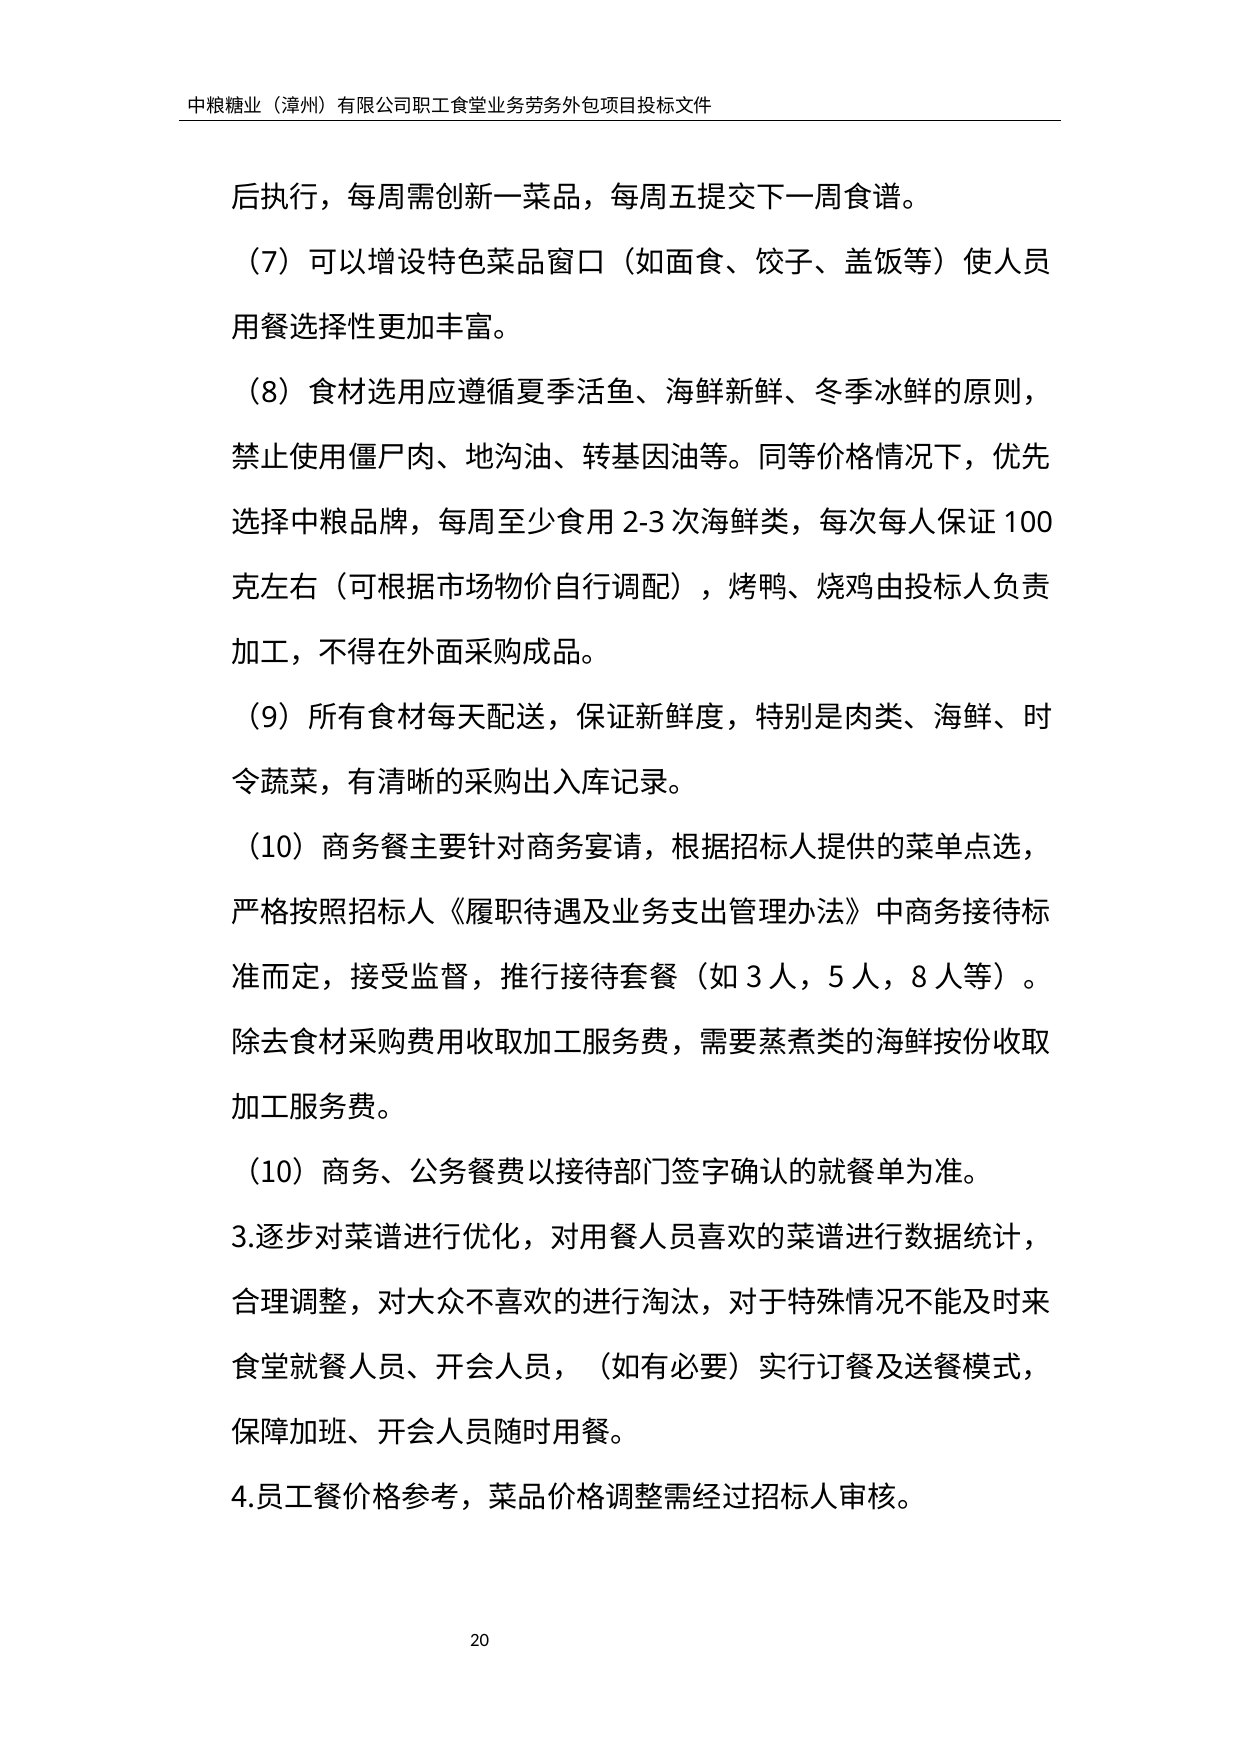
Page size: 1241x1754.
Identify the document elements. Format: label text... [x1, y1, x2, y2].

text （9）所有食材每天配送，保证新鲜度，特别是肉类、海鲜、时令蔬菜，有清晰的采购出入库记录。 [231, 682, 1053, 812]
text （7）可以增设特色菜品窗口（如面食、饺子、盖饭等）使人员用餐选择性更加丰富。 [231, 227, 1053, 357]
text （8）食材选用应遵循夏季活鱼、海鲜新鲜、冬季冰鲜的原则，禁止使用僵尸肉、地沟油、转基因油等。同等价格情况下，优先选择中粮品牌，每周至少食用2-3次海鲜类，每次每人保证100克左右（可根据市场物价自行调配），烤鸭、烧鸡由投标人负责加工，不得在外面采购成品。 [231, 357, 1053, 682]
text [231, 162, 1053, 227]
text 3.逐步对菜谱进行优化，对用餐人员喜欢的菜谱进行数据统计，合理调整，对大众不喜欢的进行淘汰，对于特殊情况不能及时来食堂就餐人员、开会人员，（如有必要）实行订餐及送餐模式，保障加班、开会人员随时用餐。 [231, 1202, 1053, 1462]
text 4.员工餐价格参考，菜品价格调整需经过招标人审核。 [231, 1462, 1053, 1527]
text （10）商务餐主要针对商务宴请，根据招标人提供的菜单点选，严格按照招标人《履职待遇及业务支出管理办法》中商务接待标准而定，接受监督，推行接待套餐（如3人，5人，8人等）。除去食材采购费用收取加工服务费，需要蒸煮类的海鲜按份收取加工服务费。 [231, 812, 1053, 1137]
text （10）商务、公务餐费以接待部门签字确认的就餐单为准。 [231, 1137, 1053, 1202]
